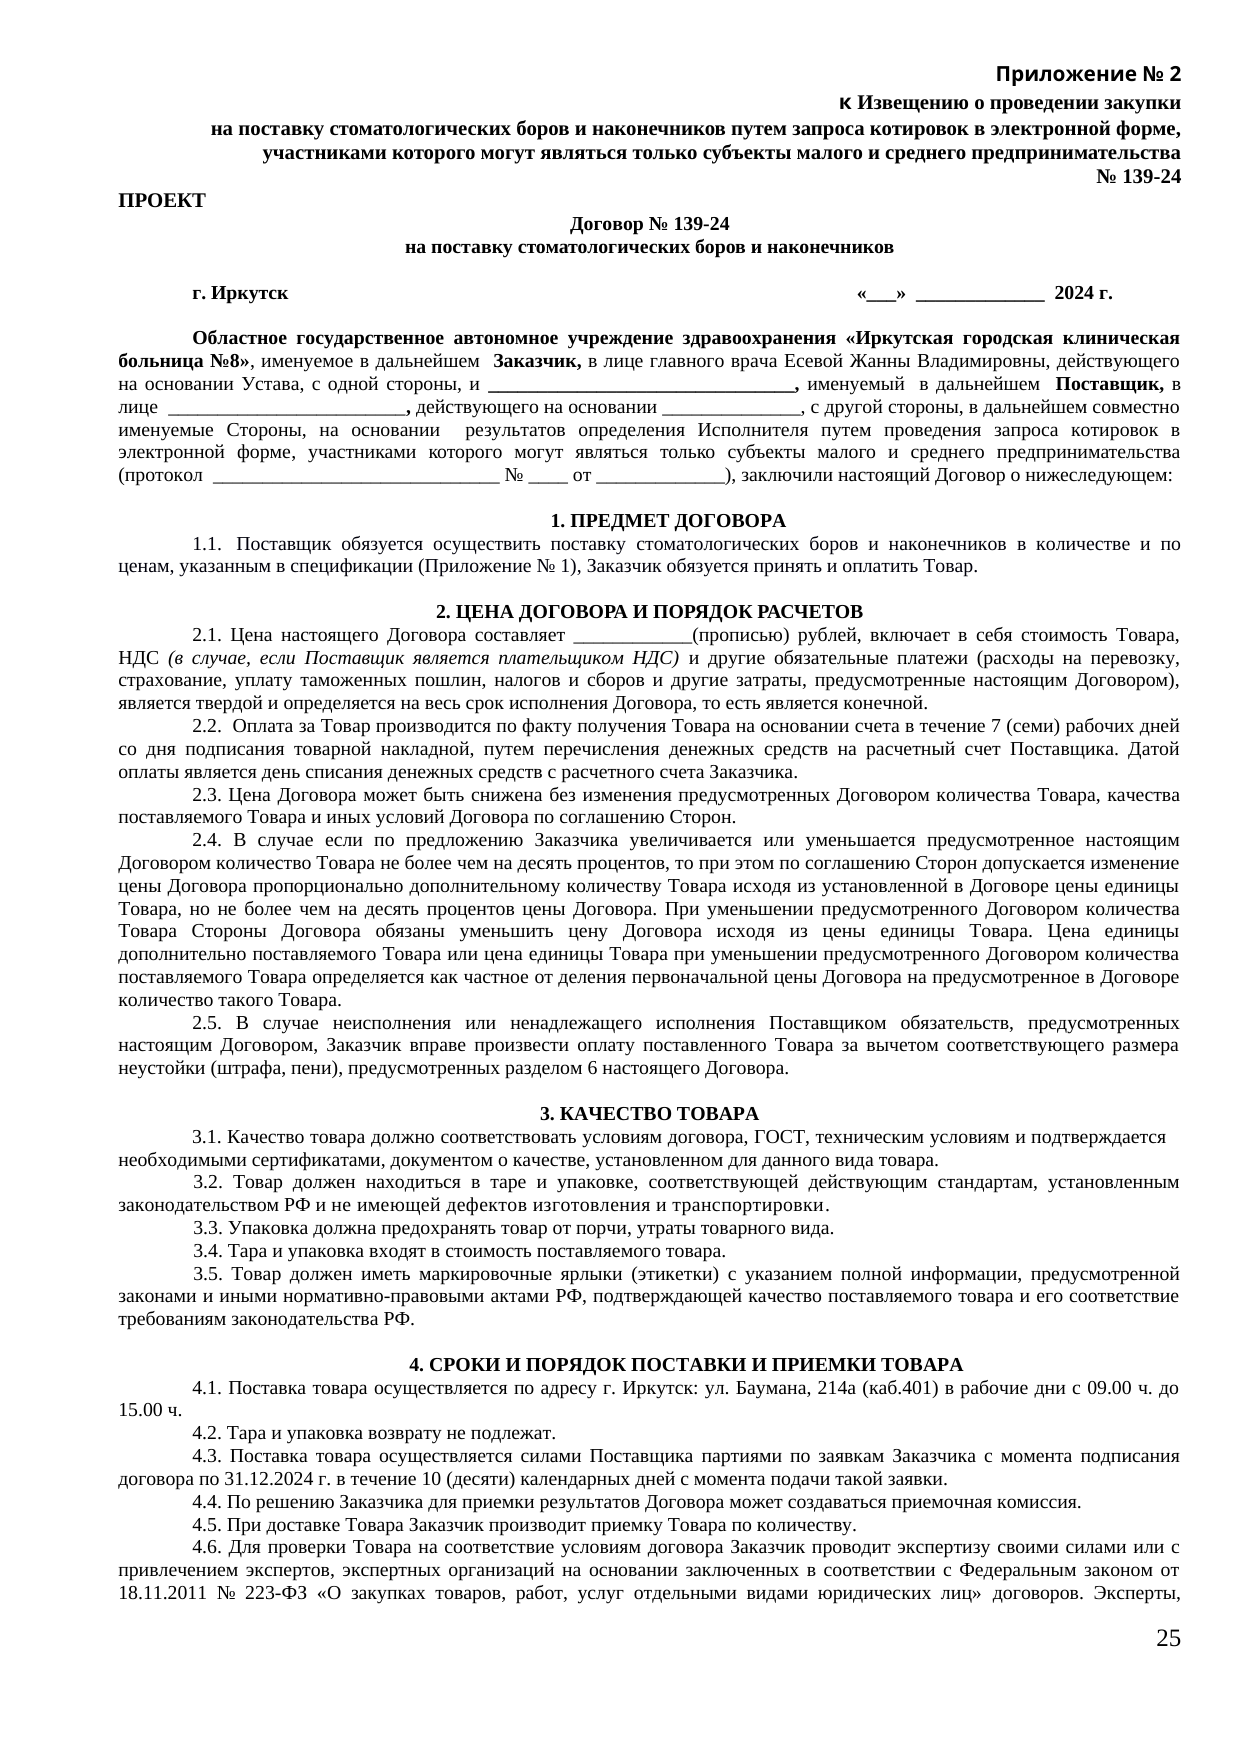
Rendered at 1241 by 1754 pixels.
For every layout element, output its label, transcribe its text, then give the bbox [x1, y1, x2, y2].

text 2.5. В случае неисполнения или ненадлежащего исполнения Поставщиком обязательств, предусмотренных настоящим Договором, Заказчик вправе произвести оплату поставленного Товара за вычетом соответствующего размера неустойки (штрафа, пени), предусмотренных разделом 6 настоящего Договора. [118, 1011, 1181, 1079]
text Областное государственное автономное учреждение здравоохранения «Иркутская городская клиническая больница №8», именуемое в дальнейшем Заказчик, в лице главного врача Есевой Жанны Владимировны, действующего на основании Устава, с одной стороны, и _______________________________, именуемый в дальнейшем Поставщик, в лице ________________________, действующего на основании ______________, с другой стороны, в дальнейшем совместно именуемые Стороны, на основании результатов определения Исполнителя путем проведения запроса котировок в электронной форме, участниками которого могут являться только субъекты малого и среднего предпринимательства (протокол _____________________________ № ____ от _____________), заключили настоящий Договор о нижеследующем: [118, 326, 1181, 486]
text г. Иркутск «___» _____________ 2024 г. [118, 281, 1181, 303]
text 3.1. Качество товара должно соответствовать условиям договора, ГОСТ, техническим условиям и подтверждается необходимыми сертификатами, документом о качестве, установленном для данного вида товара. [118, 1125, 1168, 1170]
text ПРОЕКТ [118, 188, 1181, 212]
subtitle ЦЕНА ДОГОВОРА И ПОРЯДОК РАСЧЕТОВ [118, 600, 1181, 623]
list ПРЕДМЕТ ДОГОВОРА [156, 509, 1181, 532]
text 2.1. Цена настоящего Договора составляет ____________(прописью) рублей, включает в себя стоимость Товара, НДС (в случае, если Поставщик является плательщиком НДС) и другие обязательные платежи (расходы на перевозку, страхование, уплату таможенных пошлин, налогов и сборов и другие затраты, предусмотренные настоящим Договором), является твердой и определяется на весь срок исполнения Договора, то есть является конечной. [118, 623, 1181, 714]
text к Извещению о проведении закупки [118, 87, 1181, 116]
text 3.4. Тара и упаковка входят в стоимость поставляемого товара. [118, 1239, 1181, 1262]
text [118, 1535, 1181, 1604]
text 2.4. В случае если по предложению Заказчика увеличивается или уменьшается предусмотренное настоящим Договором количество Товара не более чем на десять процентов, то при этом по соглашению Сторон допускается изменение цены Договора пропорционально дополнительному количеству Товара исходя из установленной в Договоре цены единицы Товара, но не более чем на десять процентов цены Договора. При уменьшении предусмотренного Договором количества Товара Стороны Договора обязаны уменьшить цену Договора исходя из цены единицы Товара. Цена единицы дополнительно поставляемого Товара или цена единицы Товара при уменьшении предусмотренного Договором количества поставляемого Товара определяется как частное от деления первоначальной цены Договора на предусмотренное в Договоре количество такого Товара. [118, 828, 1181, 1011]
text на поставку стоматологических боров и наконечников [118, 235, 1181, 258]
text 4.2. Тара и упаковка возврату не подлежат. [118, 1421, 1181, 1444]
text на поставку стоматологических боров и наконечников путем запроса котировок в электронной форме, участниками которого могут являться только субъекты малого и среднего предпринимательства [118, 116, 1181, 164]
text 2.3. Цена Договора может быть снижена без изменения предусмотренных Договором количества Товара, качества поставляемого Товара и иных условий Договора по соглашению Сторон. [118, 782, 1181, 828]
list Поставщик обязуется осуществить поставку стоматологических боров и наконечников в количестве и по ценам, указанным в спецификации (Приложение № 1), Заказчик обязуется принять и оплатить Товар. [118, 532, 1181, 577]
text 3.2. Товар должен находиться в таре и упаковке, соответствующей действующим стандартам, установленным законодательством РФ и не имеющей дефектов изготовления и транспортировки. [118, 1170, 1181, 1216]
text 4.4. По решению Заказчика для приемки результатов Договора может создаваться приемочная комиссия. [118, 1490, 1182, 1512]
text № 139-24 [118, 164, 1181, 188]
text 3. КАЧЕСТВО ТОВАРА [118, 1102, 1181, 1125]
text 4.3. Поставка товара осуществляется силами Поставщика партиями по заявкам Заказчика с момента подписания договора по 31.12.2024 г. в течение 10 (десяти) календарных дней с момента подачи такой заявки. [118, 1444, 1181, 1490]
title Договор № 139-24 [118, 212, 1181, 235]
text 4. СРОКИ И ПОРЯДОК ПОСТАВКИ И ПРИЕМКИ ТОВАРА [118, 1353, 1181, 1376]
text 4.1. Поставка товара осуществляется по адресу г. Иркутск: ул. Баумана, 214а (каб.401) в рабочие дни с 09.00 ч. до 15.00 ч. [118, 1376, 1181, 1421]
text 4.5. При доставке Товара Заказчик производит приемку Товара по количеству. [118, 1512, 1182, 1535]
text Приложение № 2 [118, 59, 1181, 87]
text 3.5. Товар должен иметь маркировочные ярлыки (этикетки) с указанием полной информации, предусмотренной законами и иными нормативно-правовыми актами РФ, подтверждающей качество поставляемого товара и его соответствие требованиям законодательства РФ. [118, 1262, 1181, 1330]
text 3.3. Упаковка должна предохранять товар от порчи, утраты товарного вида. [118, 1216, 1181, 1239]
text 2.2. Оплата за Товар производится по факту получения Товара на основании счета в течение 7 (семи) рабочих дней со дня подписания товарной накладной, путем перечисления денежных средств на расчетный счет Поставщика. Датой оплаты является день списания денежных средств с расчетного счета Заказчика. [118, 714, 1181, 782]
